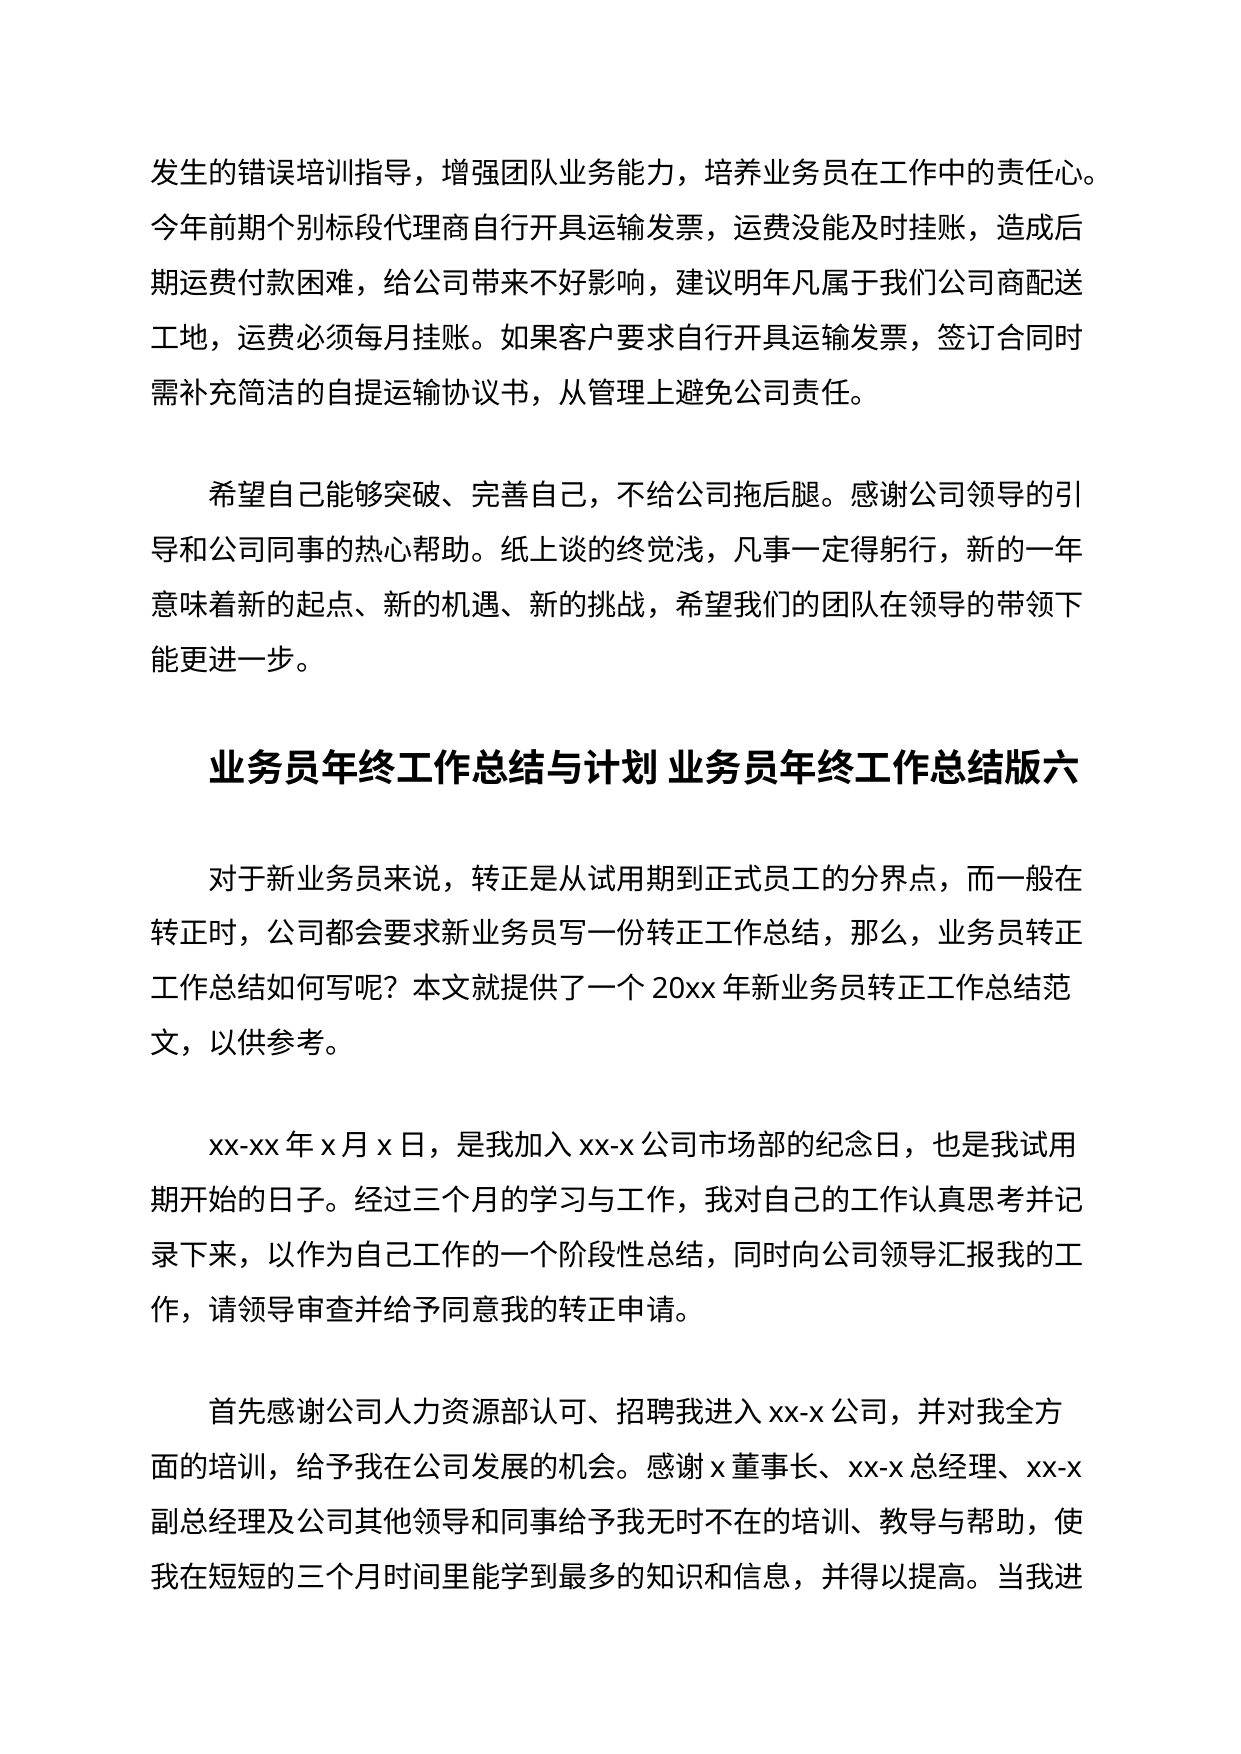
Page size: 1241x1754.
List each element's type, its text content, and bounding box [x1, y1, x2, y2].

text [150, 1388, 1090, 1596]
text 业务员年终工作总结与计划 业务员年终工作总结版六 [150, 738, 1090, 792]
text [150, 150, 1090, 412]
text xx-xx年x月x日，是我加入xx-x公司市场部的纪念日，也是我试用期开始的日子。经过三个月的学习与工作，我对自己的工作认真思考并记录下来，以作为自己工作的一个阶段性总结，同时向公司领导汇报我的工作，请领导审查并给予同意我的转正申请。 [150, 1122, 1090, 1329]
text 希望自己能够突破、完善自己，不给公司拖后腿。感谢公司领导的引导和公司同事的热心帮助。纸上谈的终觉浅，凡事一定得躬行，新的一年意味着新的起点、新的机遇、新的挑战，希望我们的团队在领导的带领下能更进一步。 [150, 471, 1090, 678]
text 对于新业务员来说，转正是从试用期到正式员工的分界点，而一般在转正时，公司都会要求新业务员写一份转正工作总结，那么，业务员转正工作总结如何写呢？本文就提供了一个20xx年新业务员转正工作总结范文，以供参考。 [150, 855, 1090, 1062]
